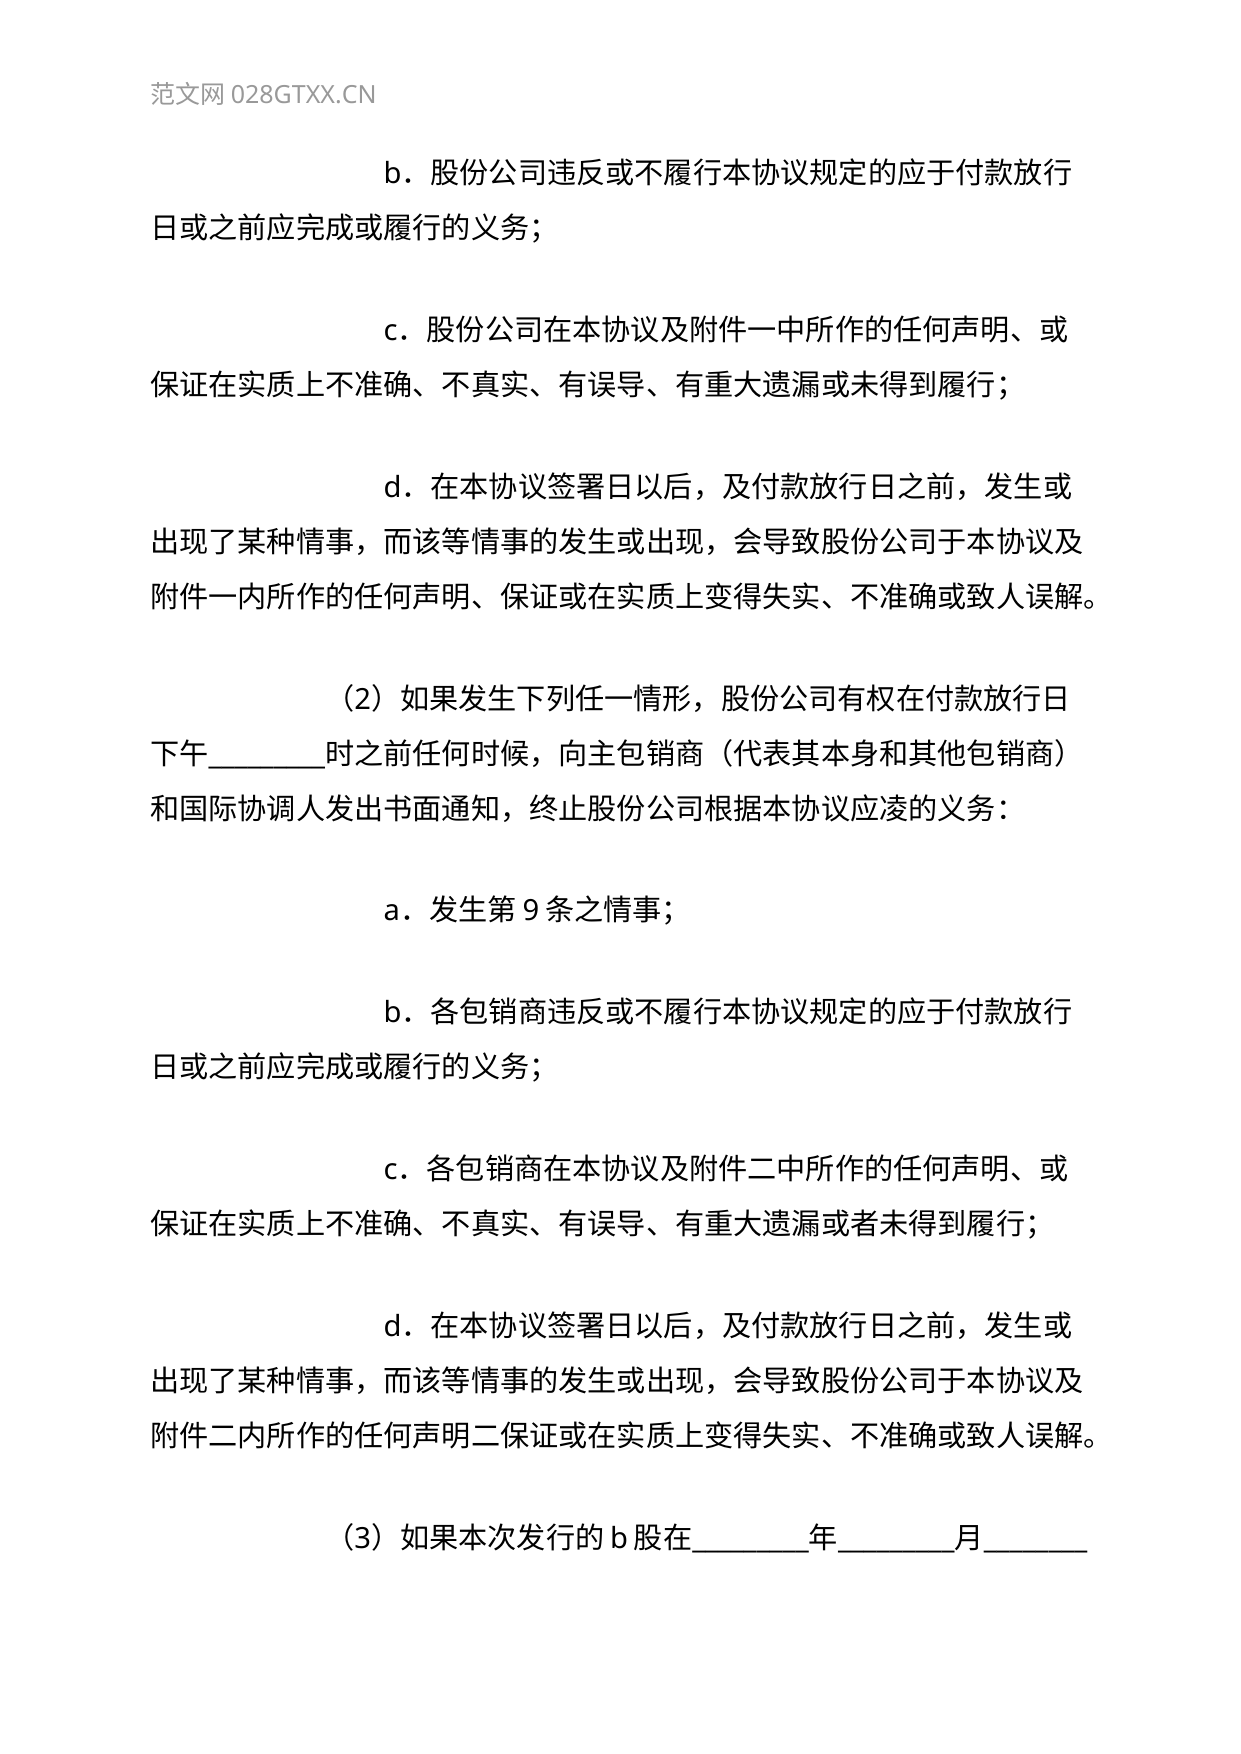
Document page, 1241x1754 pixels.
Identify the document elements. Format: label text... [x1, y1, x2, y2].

text a．发生第9条之情事； [150, 887, 1090, 929]
text （2）如果发生下列任一情形，股份公司有权在付款放行日下午_________时之前任何时候，向主包销商（代表其本身和其他包销商）和国际协调人发出书面通知，终止股份公司根据本协议应凌的义务： [150, 675, 1090, 827]
text c．各包销商在本协议及附件二中所作的任何声明、或保证在实质上不准确、不真实、有误导、有重大遗漏或者未得到履行； [150, 1146, 1090, 1243]
text d．在本协议签署日以后，及付款放行日之前，发生或出现了某种情事，而该等情事的发生或出现，会导致股份公司于本协议及附件二内所作的任何声明二保证或在实质上变得失实、不准确或致人误解。 [150, 1302, 1090, 1455]
text b．股份公司违反或不履行本协议规定的应于付款放行日或之前应完成或履行的义务； [150, 150, 1090, 247]
text d．在本协议签署日以后，及付款放行日之前，发生或出现了某种情事，而该等情事的发生或出现，会导致股份公司于本协议及附件一内所作的任何声明、保证或在实质上变得失实、不准确或致人误解。 [150, 463, 1090, 616]
text b．各包销商违反或不履行本协议规定的应于付款放行日或之前应完成或履行的义务； [150, 989, 1090, 1086]
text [150, 1514, 1090, 1557]
text c．股份公司在本协议及附件一中所作的任何声明、或保证在实质上不准确、不真实、有误导、有重大遗漏或未得到履行； [150, 307, 1090, 404]
